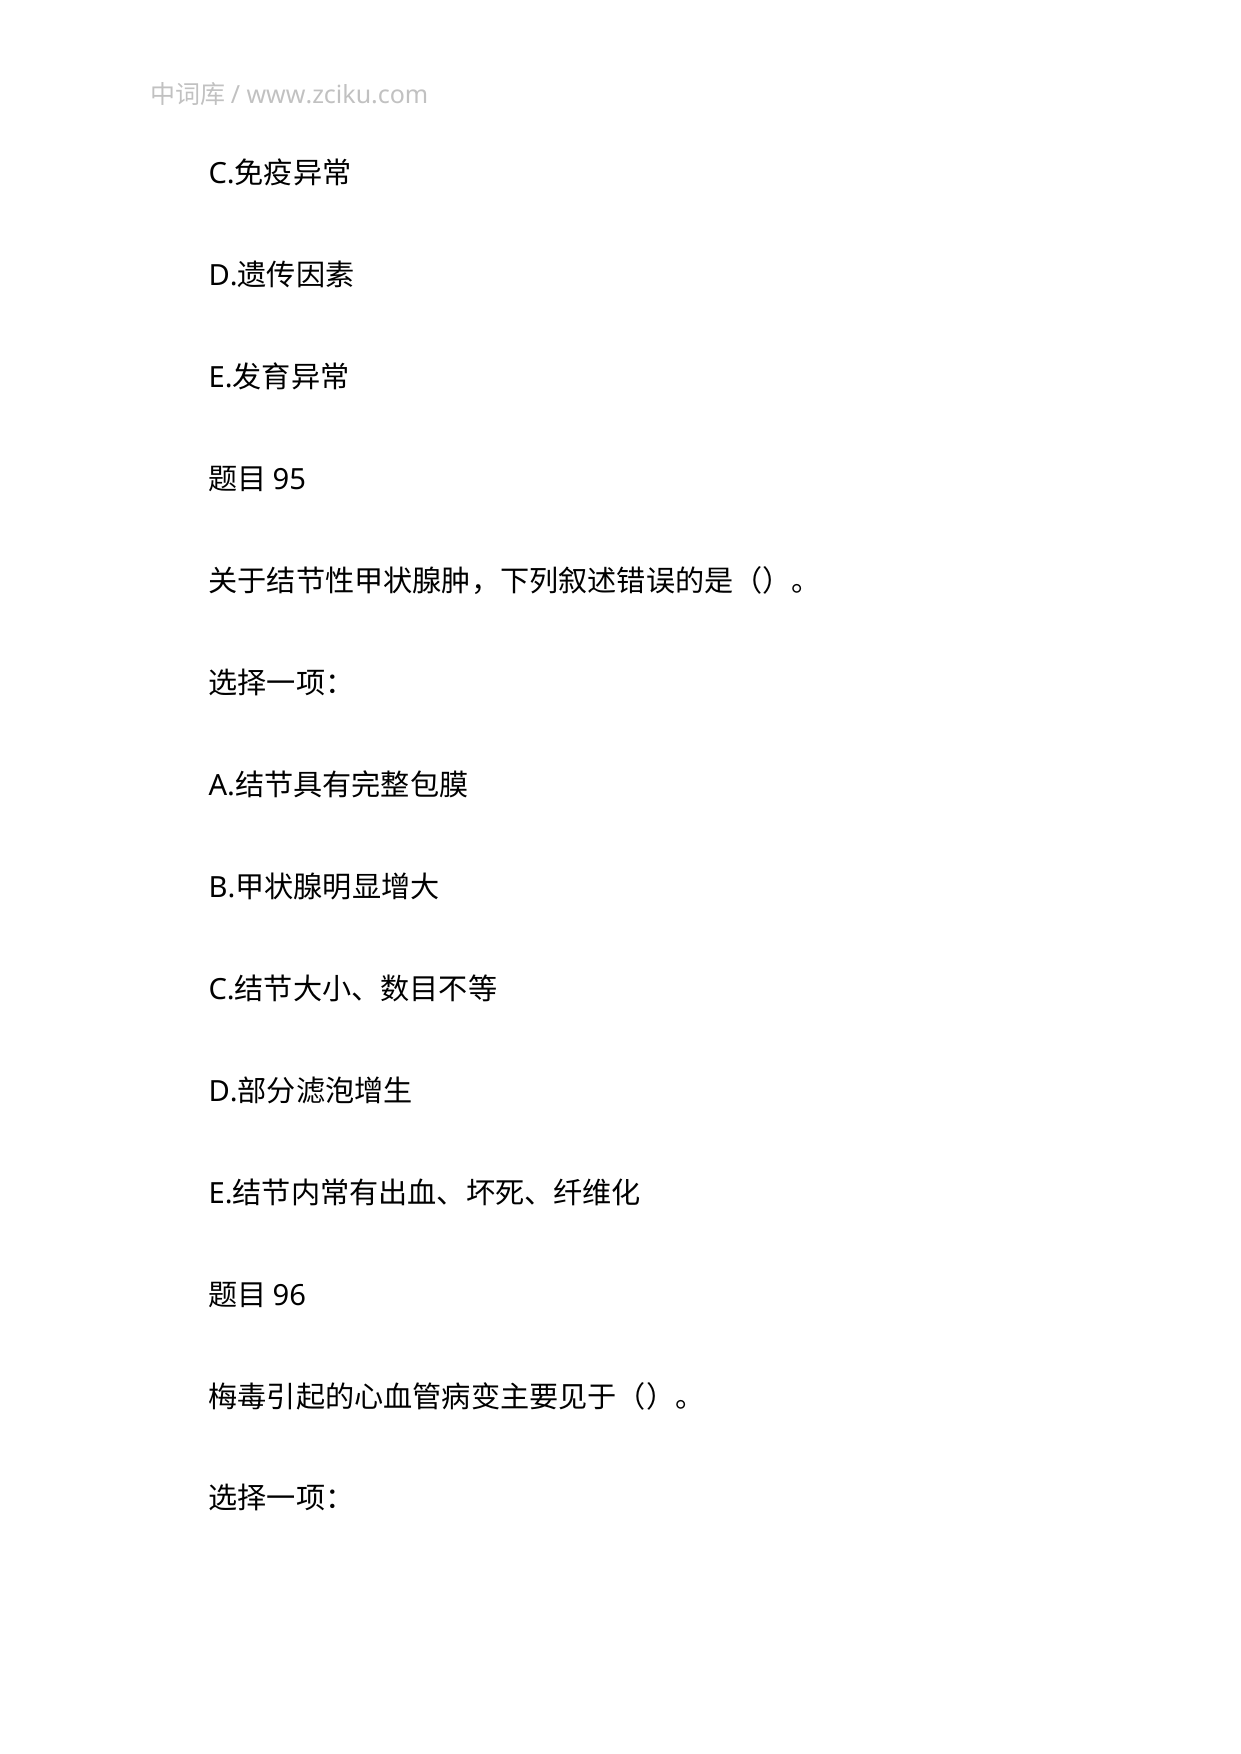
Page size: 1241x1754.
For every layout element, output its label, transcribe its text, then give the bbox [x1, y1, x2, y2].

text E.发育异常 [150, 354, 1090, 396]
text D.遗传因素 [150, 252, 1090, 294]
text E.结节内常有出血、坏死、纤维化 [150, 1169, 1090, 1212]
text 选择一项： [150, 660, 1090, 702]
text 关于结节性甲状腺肿，下列叙述错误的是（）。 [150, 558, 1090, 600]
text 选择一项： [150, 1475, 1090, 1517]
text A.结节具有完整包膜 [150, 761, 1090, 804]
text C.免疫异常 [150, 150, 1090, 192]
text 题目95 [150, 456, 1090, 498]
text 梅毒引起的心血管病变主要见于（）。 [150, 1373, 1090, 1416]
text C.结节大小、数目不等 [150, 965, 1090, 1008]
text B.甲状腺明显增大 [150, 863, 1090, 906]
text D.部分滤泡增生 [150, 1067, 1090, 1110]
text 题目96 [150, 1271, 1090, 1314]
